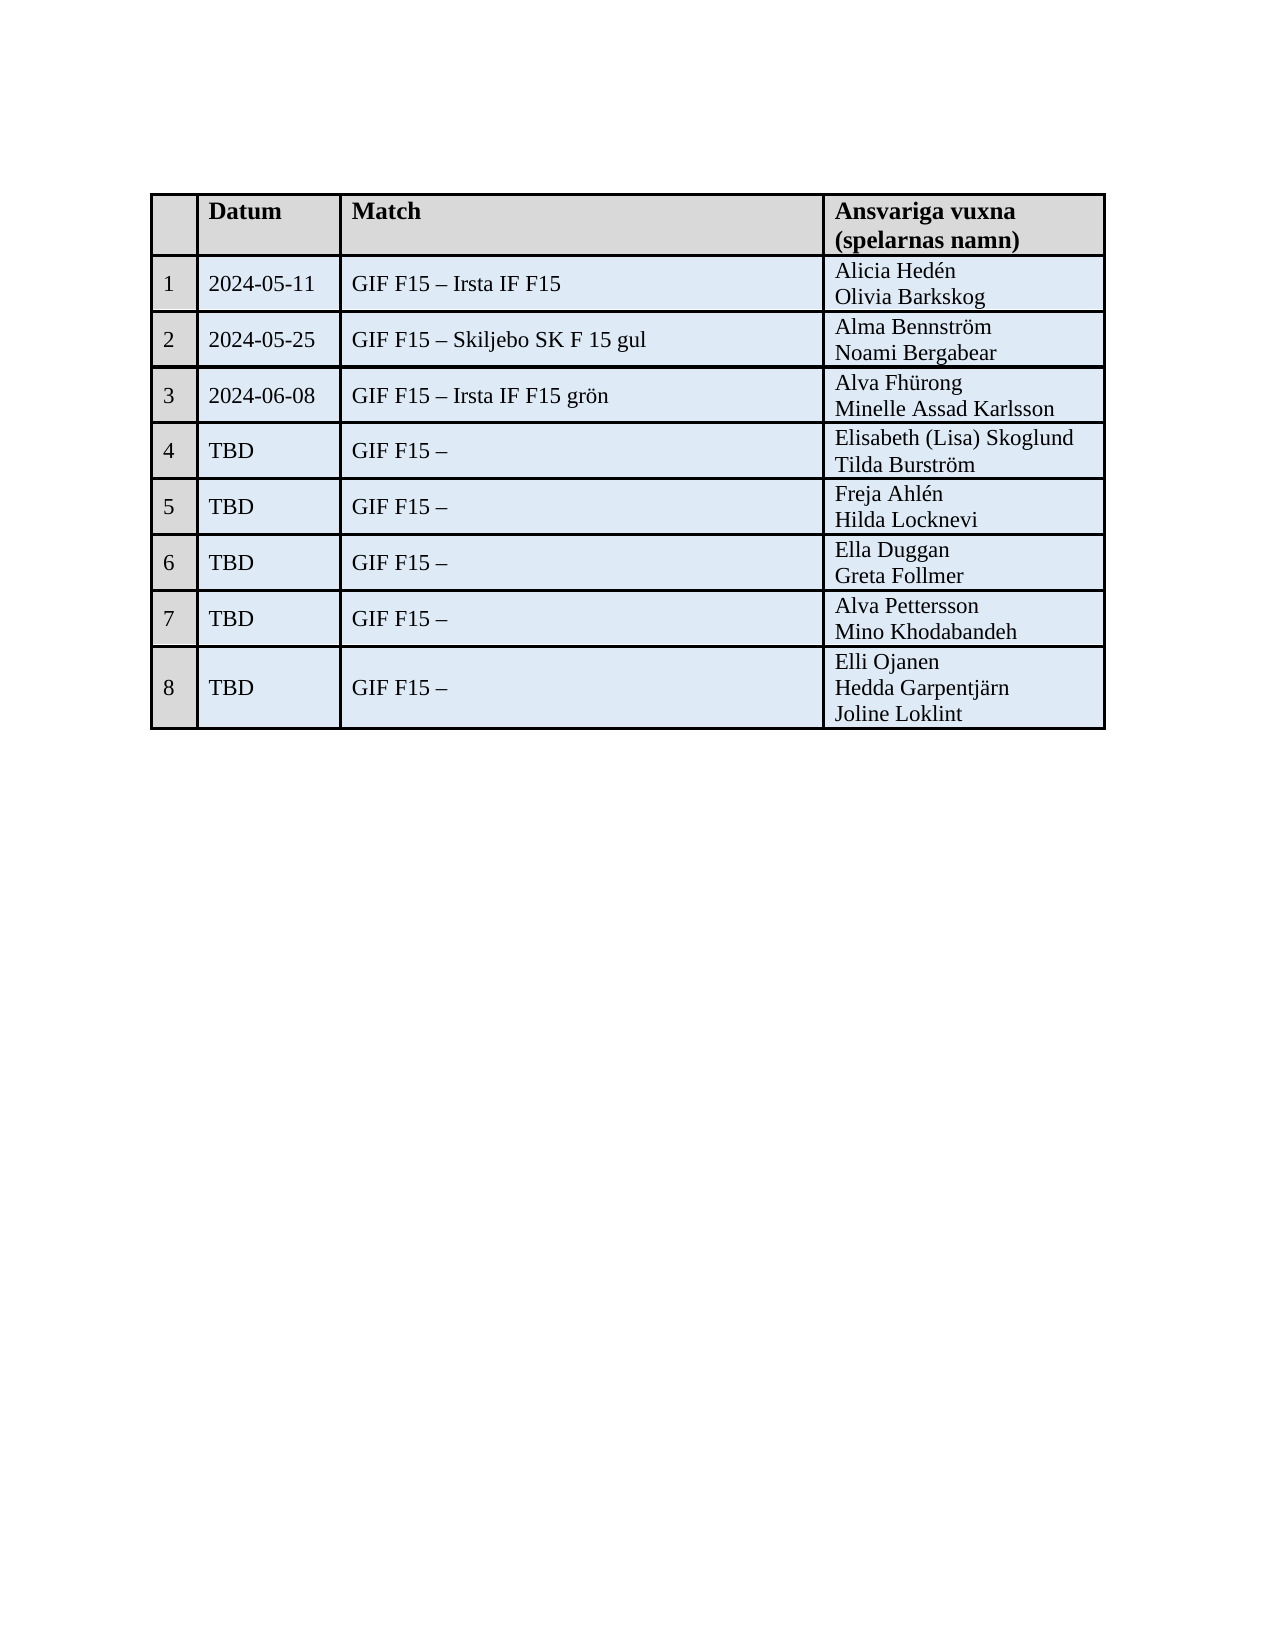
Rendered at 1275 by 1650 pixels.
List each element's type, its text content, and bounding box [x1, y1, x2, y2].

table_cell GIF F15 – [342, 536, 822, 589]
table_cell Ella Duggan Greta Follmer [825, 536, 1103, 589]
table_cell 2024-06-08 [199, 369, 339, 421]
table_cell 2024-05-25 [199, 313, 339, 365]
table_cell 6 [153, 536, 196, 589]
table_cell GIF F15 – Skiljebo SK F 15 gul [342, 313, 822, 365]
table_cell GIF F15 – [342, 480, 822, 533]
table_cell Alva Pettersson Mino Khodabandeh [825, 592, 1103, 644]
table_cell 5 [153, 480, 196, 533]
table_cell GIF F15 – [342, 592, 822, 644]
table_header Ansvariga vuxna (spelarnas namn) [825, 196, 1103, 254]
table_cell 8 [153, 648, 196, 727]
table_cell Freja Ahlén Hilda Locknevi [825, 480, 1103, 533]
table_cell Elisabeth (Lisa) Skoglund Tilda Burström [825, 424, 1103, 477]
table_cell Alma Bennström Noami Bergabear [825, 313, 1103, 365]
table_cell GIF F15 – [342, 424, 822, 477]
table_cell 2 [153, 313, 196, 365]
table_header Datum [199, 196, 339, 254]
table_cell Alva Fhürong Minelle Assad Karlsson [825, 369, 1103, 421]
table_cell Elli Ojanen Hedda Garpentjärn Joline Loklint [825, 648, 1103, 727]
table_cell GIF F15 – [342, 648, 822, 727]
table_cell Alicia Hedén Olivia Barkskog [825, 257, 1103, 309]
table_cell GIF F15 – Irsta IF F15 grön [342, 369, 822, 421]
table_cell TBD [199, 648, 339, 727]
table_header [153, 196, 196, 254]
table_cell TBD [199, 424, 339, 477]
table_cell TBD [199, 592, 339, 644]
table_cell 4 [153, 424, 196, 477]
table_cell 2024-05-11 [199, 257, 339, 309]
table_cell 7 [153, 592, 196, 644]
table_cell 3 [153, 369, 196, 421]
table_cell TBD [199, 480, 339, 533]
table_cell GIF F15 – Irsta IF F15 [342, 257, 822, 309]
table_cell TBD [199, 536, 339, 589]
table_cell 1 [153, 257, 196, 309]
table_header Match [342, 196, 822, 254]
